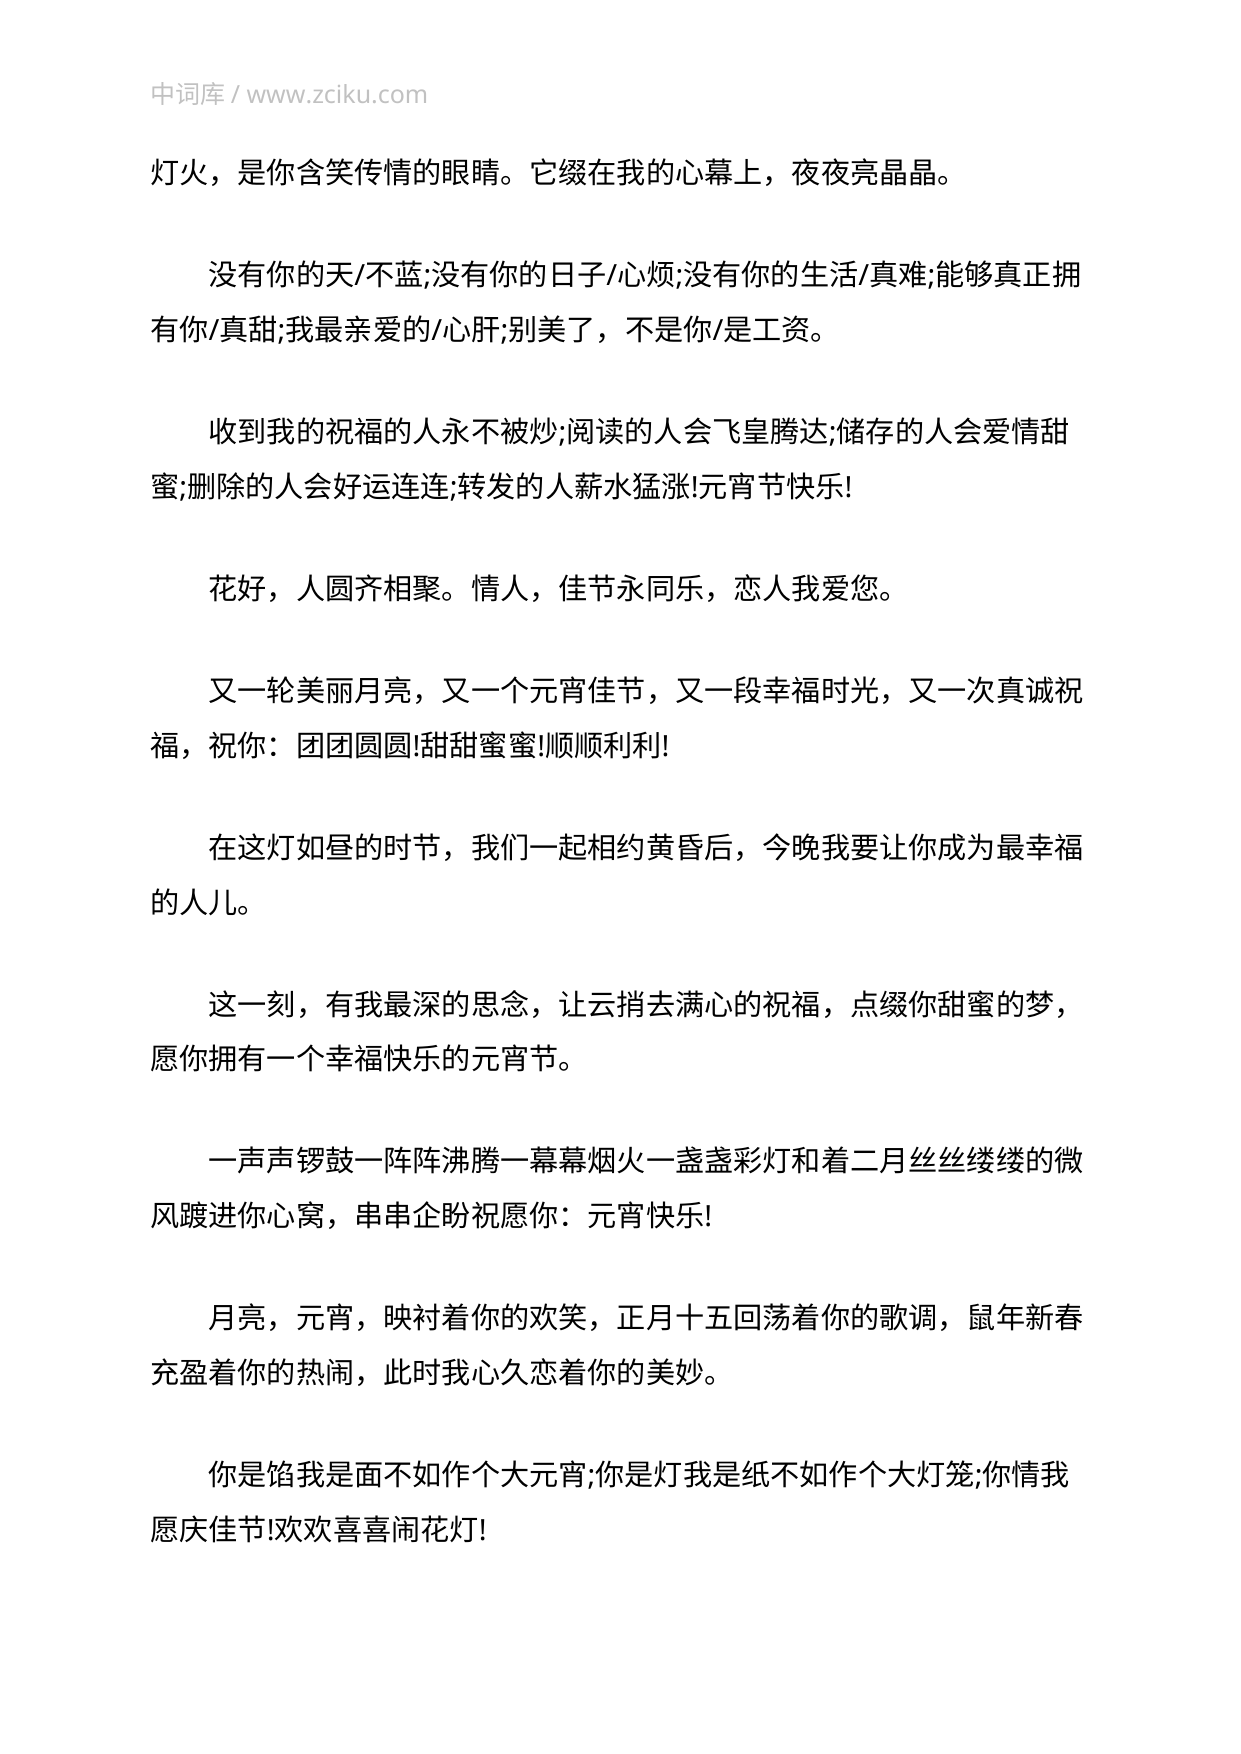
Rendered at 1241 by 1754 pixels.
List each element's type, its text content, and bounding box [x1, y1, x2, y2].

text 一声声锣鼓一阵阵沸腾一幕幕烟火一盏盏彩灯和着二月丝丝缕缕的微风踱进你心窝，串串企盼祝愿你：元宵快乐! [150, 1138, 1090, 1235]
text 收到我的祝福的人永不被炒;阅读的人会飞皇腾达;储存的人会爱情甜蜜;删除的人会好运连连;转发的人薪水猛涨!元宵节快乐! [150, 409, 1090, 506]
text 月亮，元宵，映衬着你的欢笑，正月十五回荡着你的歌调，鼠年新春充盈着你的热闹，此时我心久恋着你的美妙。 [150, 1294, 1090, 1392]
text 在这灯如昼的时节，我们一起相约黄昏后，今晚我要让你成为最幸福的人儿。 [150, 824, 1090, 922]
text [150, 150, 1090, 192]
text 又一轮美丽月亮，又一个元宵佳节，又一段幸福时光，又一次真诚祝福，祝你：团团圆圆!甜甜蜜蜜!顺顺利利! [150, 667, 1090, 765]
text 花好，人圆齐相聚。情人，佳节永同乐，恋人我爱您。 [150, 566, 1090, 608]
text 这一刻，有我最深的思念，让云捎去满心的祝福，点缀你甜蜜的梦，愿你拥有一个幸福快乐的元宵节。 [150, 981, 1090, 1078]
text 没有你的天/不蓝;没有你的日子/心烦;没有你的生活/真难;能够真正拥有你/真甜;我最亲爱的/心肝;别美了，不是你/是工资。 [150, 252, 1090, 349]
text 你是馅我是面不如作个大元宵;你是灯我是纸不如作个大灯笼;你情我愿庆佳节!欢欢喜喜闹花灯! [150, 1451, 1090, 1549]
